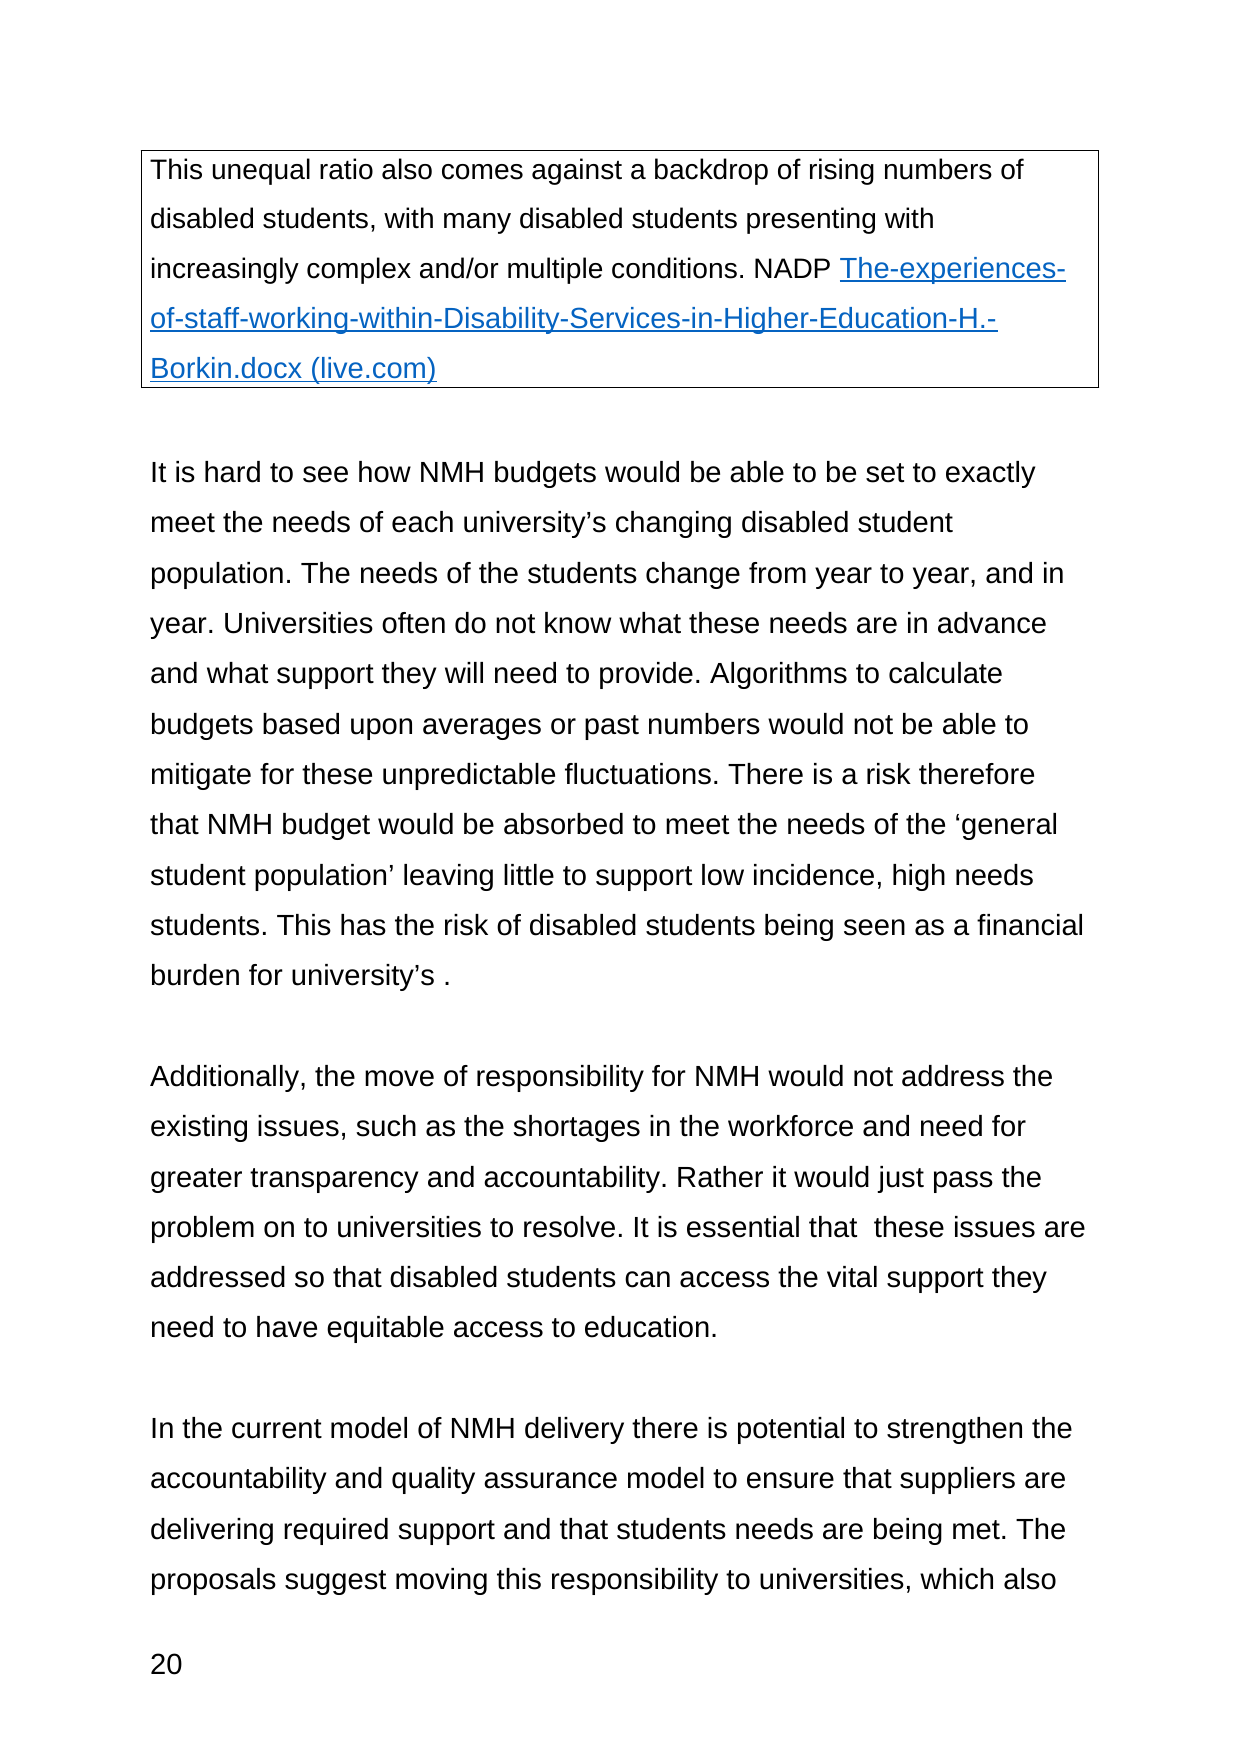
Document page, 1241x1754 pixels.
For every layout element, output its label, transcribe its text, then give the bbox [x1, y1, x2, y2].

list Additionally, the move of responsibility for NMH would not address the existing issues, such as the shortages in the workforce and need for greater transparency and accountability. Rather it would just pass the problem on to universities to resolve. It is essential that these issues are addressed so that disabled students can access the vital support they need to have equitable access to education. [150, 1059, 1090, 1344]
list This unequal ratio also comes against a backdrop of rising numbers of disabled students, with many disabled students presenting with increasingly complex and/or multiple conditions. NADP The-experiences-of-staff-working-within-Disability-Services-in-Higher-Education-H.-Borkin.docx (live.com) [142, 151, 1098, 387]
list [150, 1411, 1090, 1596]
list It is hard to see how NMH budgets would be able to be set to exactly meet the needs of each university’s changing disabled student population. The needs of the students change from year to year, and in year. Universities often do not know what these needs are in advance and what support they will need to provide. Algorithms to calculate budgets based upon averages or past numbers would not be able to mitigate for these unpredictable fluctuations. There is a risk therefore that NMH budget would be absorbed to meet the needs of the ‘general student population’ leaving little to support low incidence, high needs students. This has the risk of disabled students being seen as a financial burden for university’s . [150, 455, 1090, 992]
